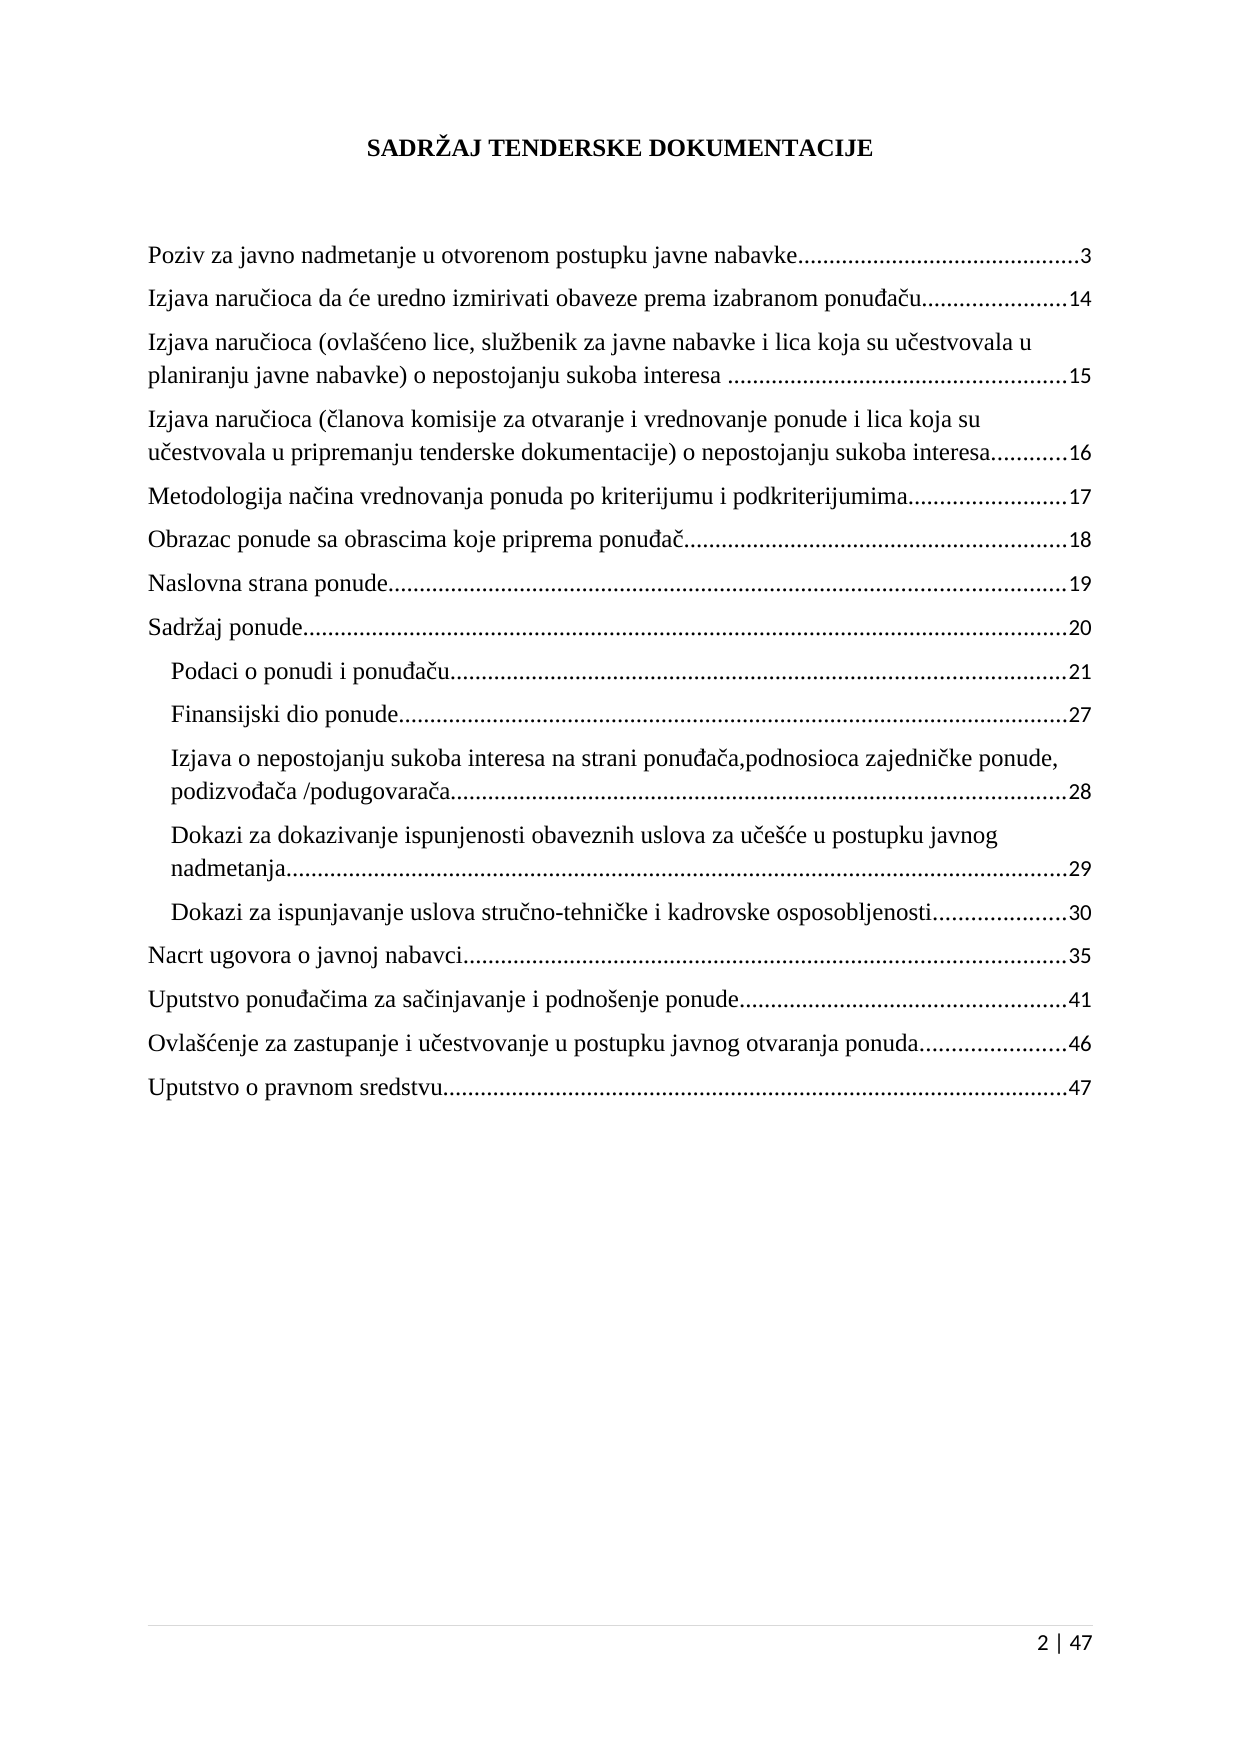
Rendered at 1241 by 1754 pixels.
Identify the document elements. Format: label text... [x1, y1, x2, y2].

text Poziv za javno nadmetanje u otvorenom postupku javne nabavke 3 [148, 240, 1093, 269]
text Sadržaj ponude 20 [148, 612, 1093, 641]
text Obrazac ponude sa obrascima koje priprema ponuđač 18 [148, 524, 1093, 554]
text Naslovna strana ponude 19 [148, 568, 1093, 597]
text Izjava naručioca (članova komisije za otvaranje i vrednovanje ponude i lica koja su učestvovala u pripremanju tenderske dokumentacije) o nepostojanju sukoba interesa 16 [148, 404, 1093, 466]
text Finansijski dio ponude 27 [171, 699, 1093, 729]
text Ovlašćenje za zastupanje i učestvovanje u postupku javnog otvaranja ponuda 46 [148, 1028, 1093, 1057]
text Metodologija načina vrednovanja ponuda po kriterijumu i podkriterijumima 17 [148, 481, 1093, 510]
text Dokazi za ispunjavanje uslova stručno-tehničke i kadrovske osposobljenosti 30 [171, 897, 1093, 926]
text Uputstvo o pravnom sredstvu 47 [148, 1072, 1093, 1101]
text Izjava naručioca (ovlašćeno lice, službenik za javne nabavke i lica koja su učestvovala u planiranju javne nabavke) o nepostojanju sukoba interesa 15 [148, 327, 1093, 389]
text Nacrt ugovora o javnoj nabavci 35 [148, 941, 1093, 970]
text Dokazi za dokazivanje ispunjenosti obaveznih uslova za učešće u postupku javnog nadmetanja 29 [171, 820, 1093, 882]
text Izjava naručioca da će uredno izmirivati obaveze prema izabranom ponuđaču 14 [148, 283, 1093, 313]
text Podaci o ponudi i ponuđaču 21 [171, 656, 1093, 685]
text SADRŽAJ TENDERSKE DOKUMENTACIJE [148, 133, 1093, 162]
text Izjava o nepostojanju sukoba interesa na strani ponuđača,podnosioca zajedničke ponude, podizvođača /podugovarača 28 [171, 743, 1093, 805]
text Uputstvo ponuđačima za sačinjavanje i podnošenje ponude 41 [148, 984, 1093, 1013]
